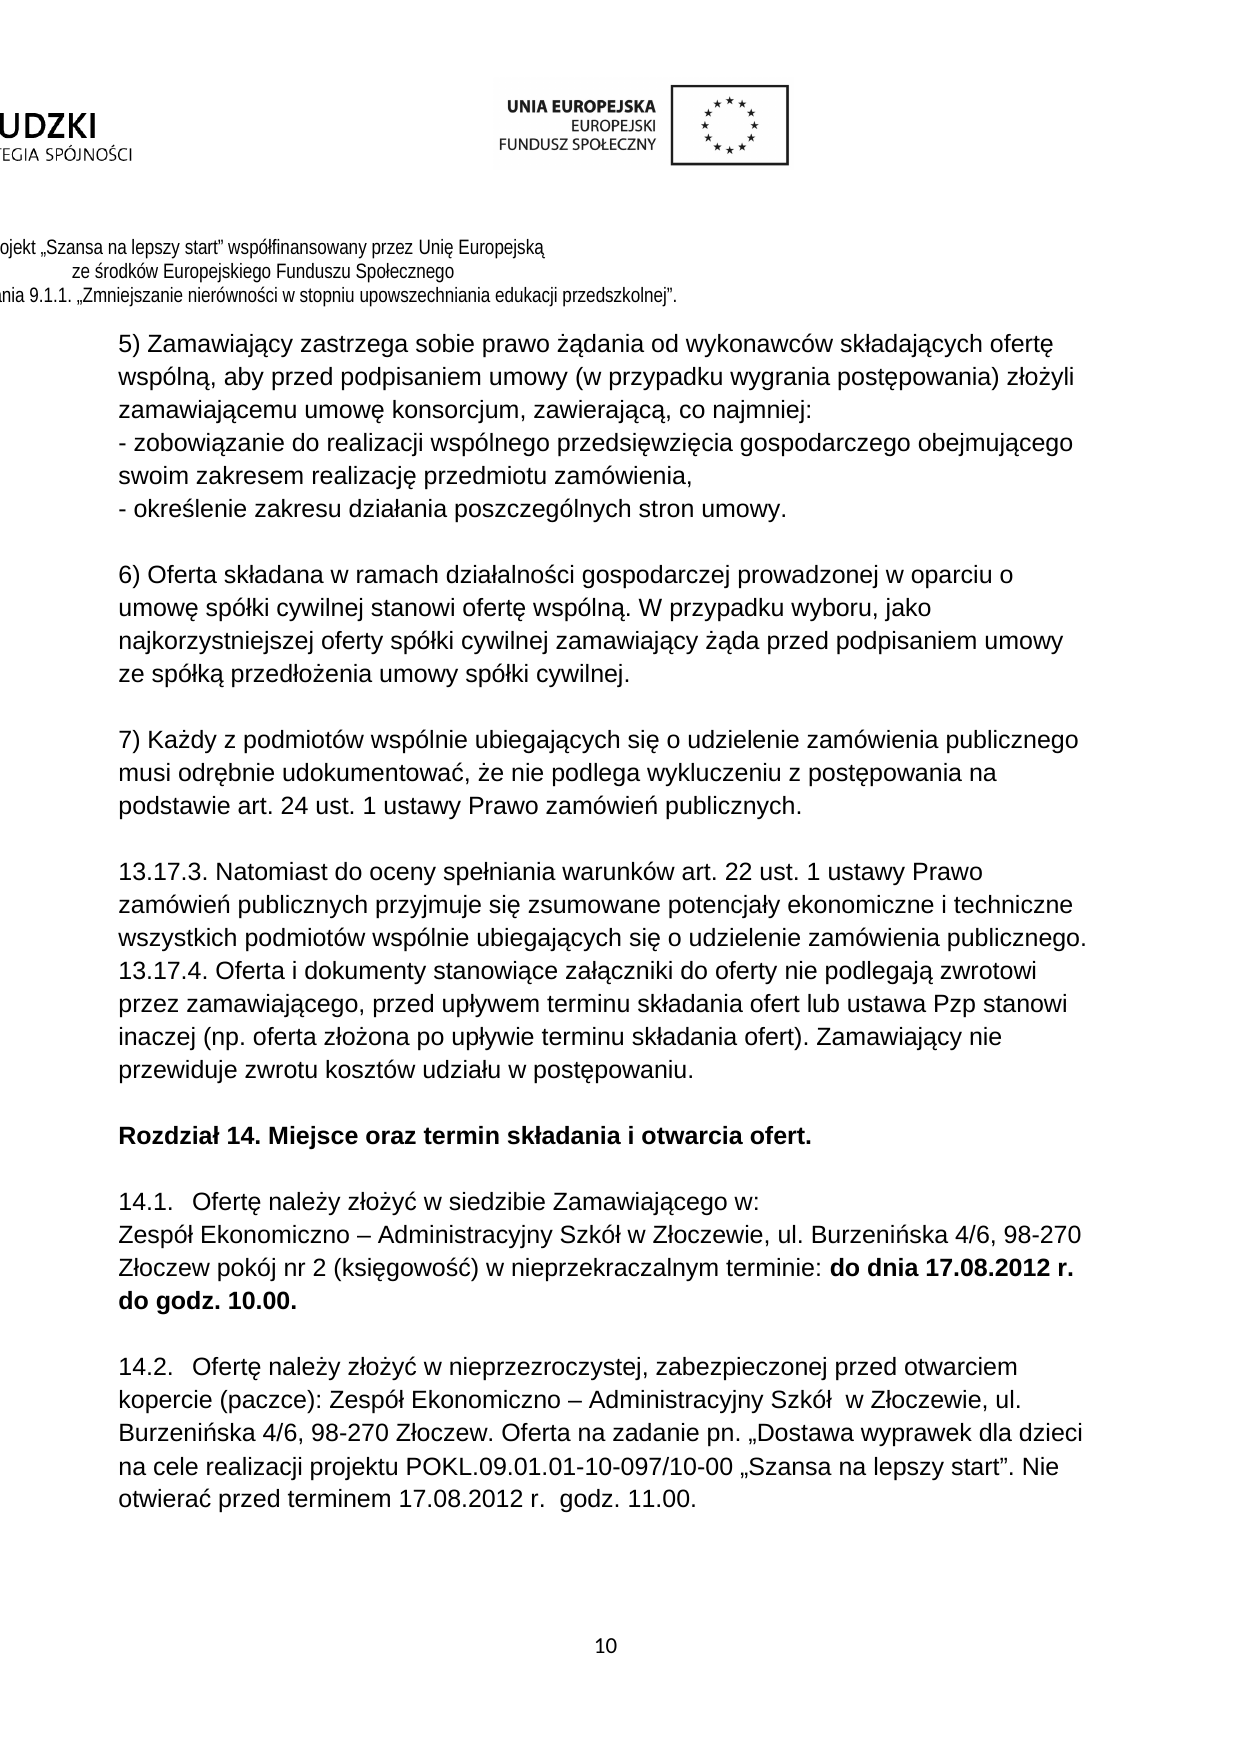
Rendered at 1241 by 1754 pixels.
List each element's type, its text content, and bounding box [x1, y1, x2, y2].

text 13.17.3. Natomiast do oceny spełniania warunków art. 22 ust. 1 ustawy Prawo zamówień publicznych przyjmuje się zsumowane potencjały ekonomiczne i techniczne wszystkich podmiotów wspólnie ubiegających się o udzielenie zamówienia publicznego. [118, 857, 1092, 952]
text 14.1. Ofertę należy złożyć w siedzibie Zamawiającego w: [118, 1187, 1092, 1216]
picture [1, 244, 6, 253]
text - określenie zakresu działania poszczególnych stron umowy. [118, 494, 1092, 523]
text 5) Zamawiający zastrzega sobie prawo żądania od wykonawców składających ofertę wspólną, aby przed podpisaniem umowy (w przypadku wygrania postępowania) złożyli zamawiającemu umowę konsorcjum, zawierającą, co najmniej: [118, 118, 1092, 423]
picture [493, 77, 794, 118]
text Rozdział 14. Miejsce oraz termin składania i otwarcia ofert. [118, 1121, 1092, 1150]
text Zespół Ekonomiczno – Administracyjny Szkół w Złoczewie, ul. Burzenińska 4/6, 98-270 Złoczew pokój nr 2 (księgowość) w nieprzekraczalnym terminie: do dnia 17.08.2012 r. do godz. 10.00. [118, 1220, 1092, 1315]
text 13.17.4. Oferta i dokumenty stanowiące załączniki do oferty nie podlegają zwrotowi przez zamawiającego, przed upływem terminu składania ofert lub ustawa Pzp stanowi inaczej (np. oferta złożona po upływie terminu składania ofert). Zamawiający nie przewiduje zwrotu kosztów udziału w postępowaniu. [118, 956, 1092, 1084]
text 7) Każdy z podmiotów wspólnie ubiegających się o udzielenie zamówienia publicznego musi odrębnie udokumentować, że nie podlega wykluczeniu z postępowania na podstawie art. 24 ust. 1 ustawy Prawo zamówień publicznych. [118, 725, 1092, 820]
picture [0, 0, 195, 256]
text - zobowiązanie do realizacji wspólnego przedsięwzięcia gospodarczego obejmującego swoim zakresem realizację przedmiotu zamówienia, [118, 428, 1092, 489]
text 14.2. Ofertę należy złożyć w nieprzezroczystej, zabezpieczonej przed otwarciem kopercie (paczce): Zespół Ekonomiczno – Administracyjny Szkół w Złoczewie, ul. Burzenińska 4/6, 98-270 Złoczew. Oferta na zadanie pn. „Dostawa wyprawek dla dzieci na cele realizacji projektu POKL.09.01.01-10-097/10-00 „Szansa na lepszy start”. Nie otwierać przed terminem 17.08.2012 r. godz. 11.00. [118, 1352, 1092, 1513]
text 6) Oferta składana w ramach działalności gospodarczej prowadzonej w oparciu o umowę spółki cywilnej stanowi ofertę wspólną. W przypadku wyboru, jako najkorzystniejszej oferty spółki cywilnej zamawiający żąda przed podpisaniem umowy ze spółką przedłożenia umowy spółki cywilnej. [118, 560, 1092, 688]
